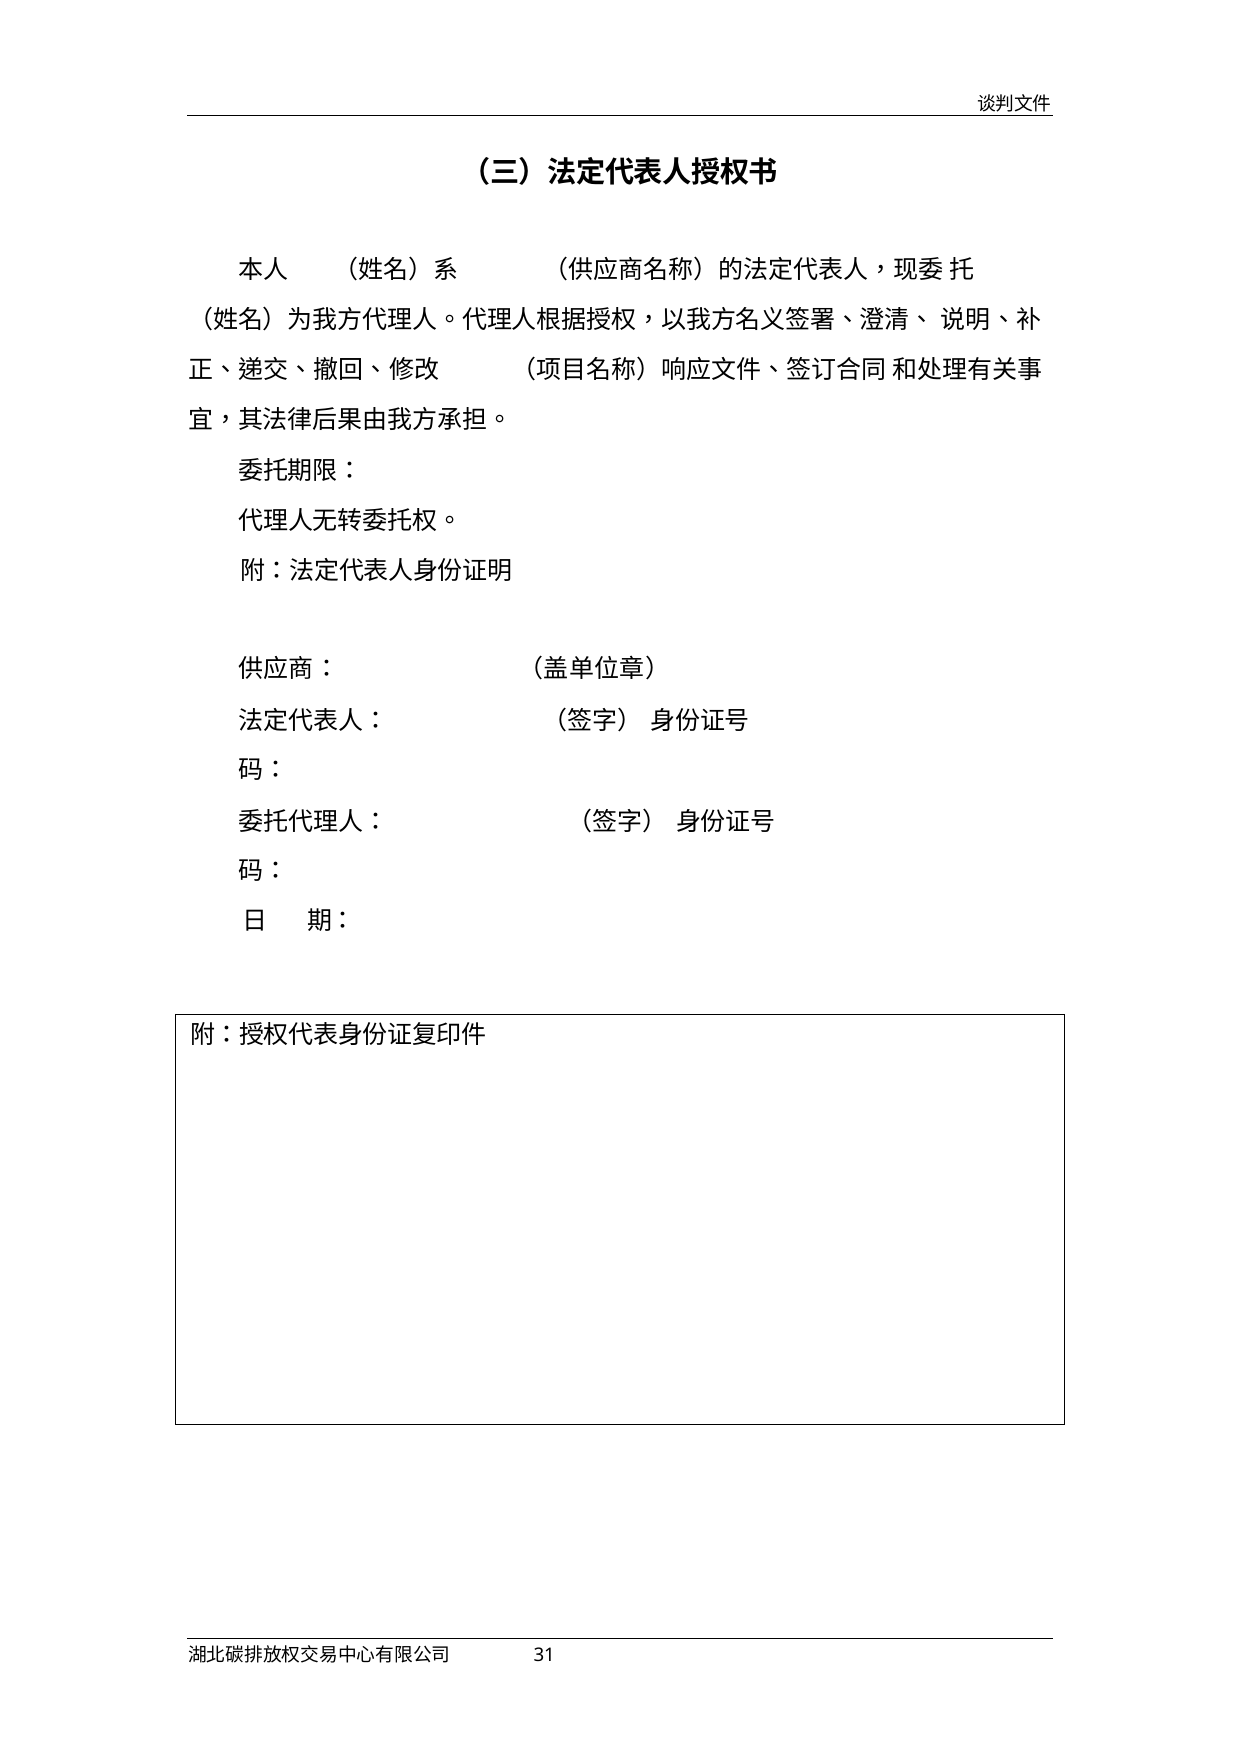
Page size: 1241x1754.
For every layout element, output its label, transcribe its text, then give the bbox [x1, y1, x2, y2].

text （三）法定代表人授权书 [461, 154, 1065, 190]
text 法定代表人： （签字） 身份证号码： [238, 703, 773, 786]
text 代理人无转委托权。 [238, 505, 1065, 536]
text 供应商： （盖单位章） [238, 653, 1065, 684]
text 委托代理人： （签字） 身份证号码： [238, 804, 823, 887]
table_header 附：授权代表身份证复印件 [176, 1015, 1064, 1424]
text 日 期： [242, 905, 1065, 936]
text 附：法定代表人身份证明 [240, 555, 1065, 586]
text 委托期限： [238, 455, 1065, 486]
text 本人 （姓名）系 （供应商名称）的法定代表人，现委 托 （姓名）为我方代理人。代理人根据授权，以我方名义签署、澄清、 说明、补正、递交、撤回、修改 （项目名称）响应文件、签订合同 和处理有关事宜，其法律后果由我方承担。 [188, 251, 1058, 436]
